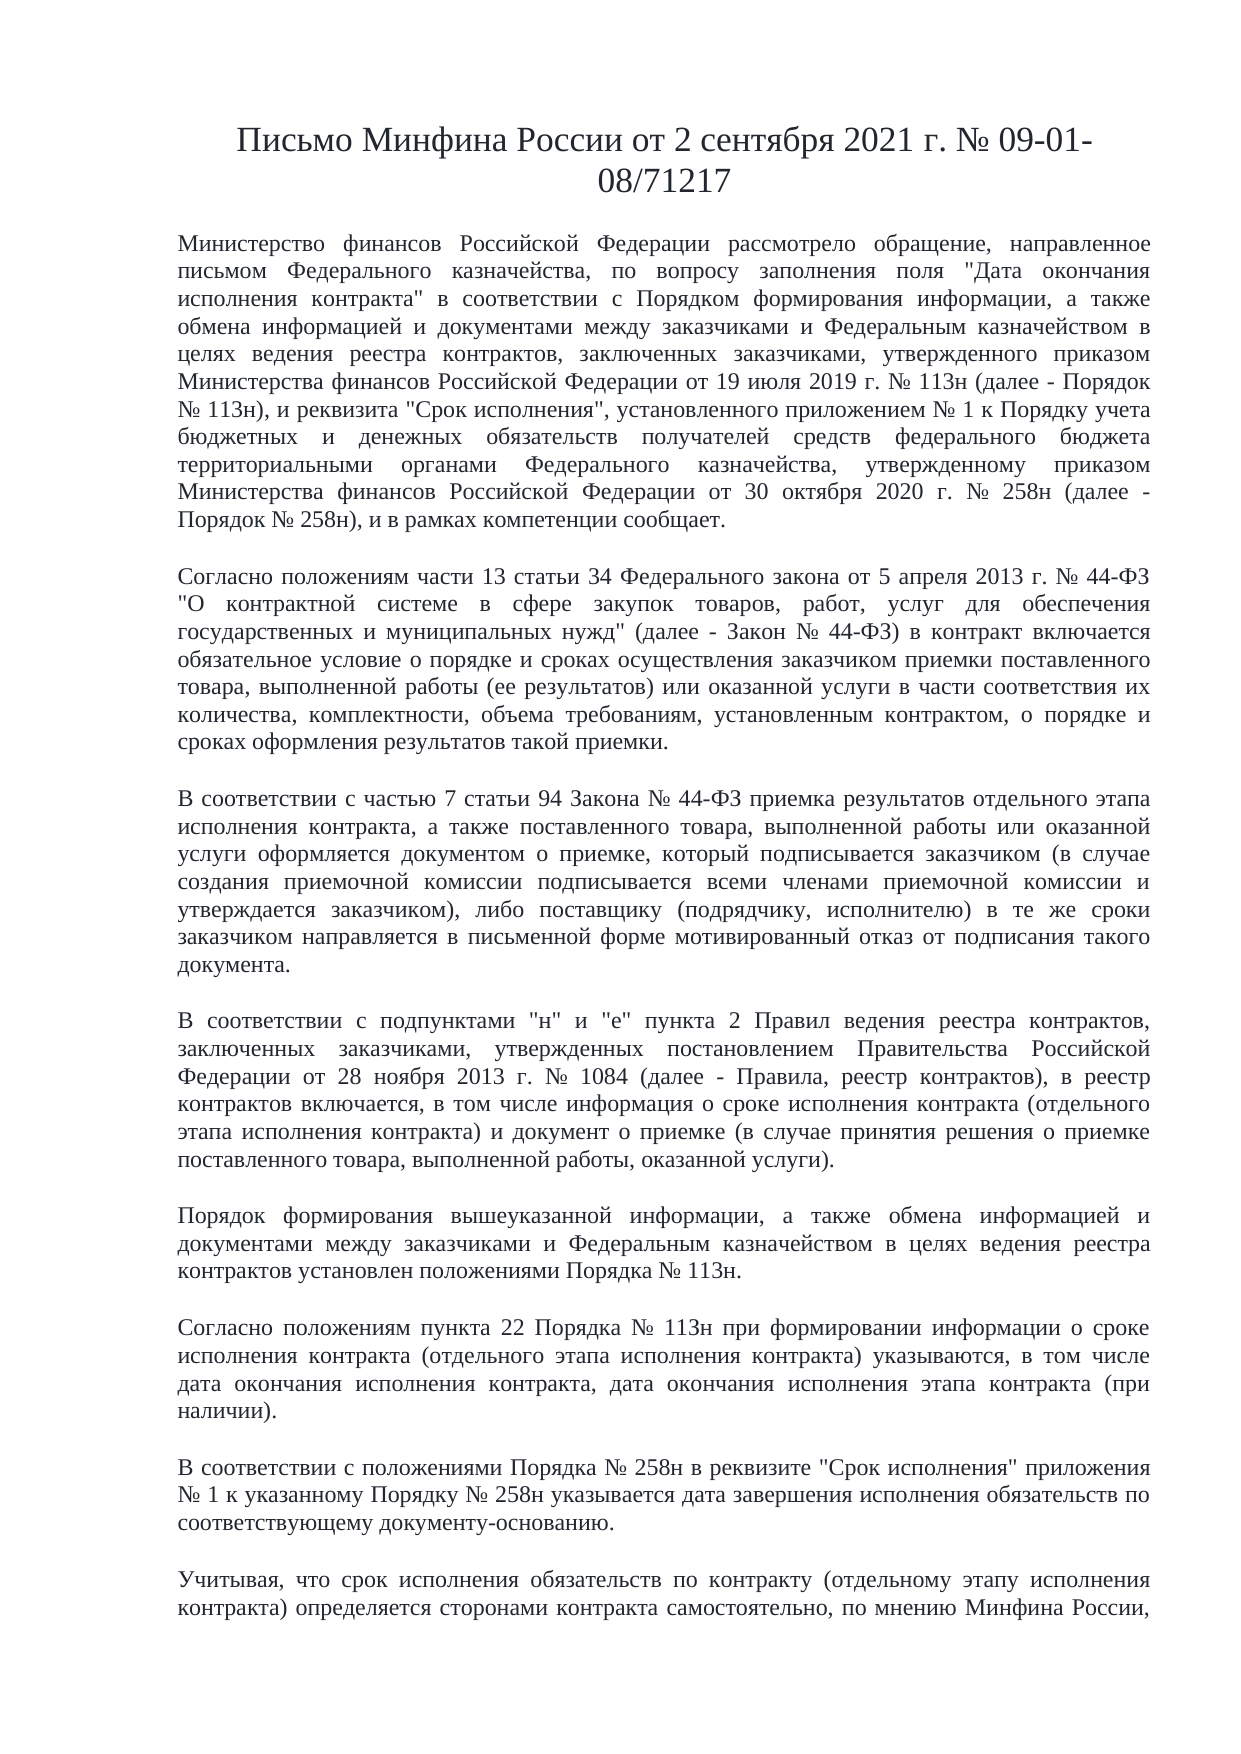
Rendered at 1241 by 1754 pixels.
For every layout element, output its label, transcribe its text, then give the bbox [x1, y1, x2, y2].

text Порядок формирования вышеуказанной информации, а также обмена информацией и документами между заказчиками и Федеральным казначейством в целях ведения реестра контрактов установлен положениями Порядка № 113н. [177, 1201, 1152, 1284]
text Согласно положениям пункта 22 Порядка № 11Зн при формировании информации о сроке исполнения контракта (отдельного этапа исполнения контракта) указываются, в том числе дата окончания исполнения контракта, дата окончания исполнения этапа контракта (при наличии). [177, 1313, 1152, 1424]
text В соответствии с положениями Порядка № 258н в реквизите "Срок исполнения" приложения № 1 к указанному Порядку № 258н указывается дата завершения исполнения обязательств по соответствующему документу-основанию. [177, 1453, 1152, 1536]
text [177, 1565, 1152, 1620]
text Министерство финансов Российской Федерации рассмотрело обращение, направленное письмом Федерального казначейства, по вопросу заполнения поля "Дата окончания исполнения контракта" в соответствии с Порядком формирования информации, а также обмена информацией и документами между заказчиками и Федеральным казначейством в целях ведения реестра контрактов, заключенных заказчиками, утвержденного приказом Министерства финансов Российской Федерации от 19 июля 2019 г. № 113н (далее - Порядок № 113н), и реквизита "Срок исполнения", установленного приложением № 1 к Порядку учета бюджетных и денежных обязательств получателей средств федерального бюджета территориальными органами Федерального казначейства, утвержденному приказом Министерства финансов Российской Федерации от 30 октября 2020 г. № 258н (далее - Порядок № 258н), и в рамках компетенции сообщает. [177, 229, 1152, 533]
text В соответствии с частью 7 статьи 94 Закона № 44-ФЗ приемка результатов отдельного этапа исполнения контракта, а также поставленного товара, выполненной работы или оказанной услуги оформляется документом о приемке, который подписывается заказчиком (в случае создания приемочной комиссии подписывается всеми членами приемочной комиссии и утверждается заказчиком), либо поставщику (подрядчику, исполнителю) в те же сроки заказчиком направляется в письменной форме мотивированный отказ от подписания такого документа. [177, 784, 1152, 977]
text В соответствии с подпунктами "н" и "е" пункта 2 Правил ведения реестра контрактов, заключенных заказчиками, утвержденных постановлением Правительства Российской Федерации от 28 ноября 2013 г. № 1084 (далее - Правила, реестр контрактов), в реестр контрактов включается, в том числе информация о сроке исполнения контракта (отдельного этапа исполнения контракта) и документ о приемке (в случае принятия решения о приемке поставленного товара, выполненной работы, оказанной услуги). [177, 1007, 1152, 1172]
text Письмо Минфина России от 2 сентября 2021 г. № 09-01-08/71217 [177, 118, 1152, 200]
text Согласно положениям части 13 статьи 34 Федерального закона от 5 апреля 2013 г. № 44-ФЗ "О контрактной системе в сфере закупок товаров, работ, услуг для обеспечения государственных и муниципальных нужд" (далее - Закон № 44-ФЗ) в контракт включается обязательное условие о порядке и сроках осуществления заказчиком приемки поставленного товара, выполненной работы (ее результатов) или оказанной услуги в части соответствия их количества, комплектности, объема требованиям, установленным контрактом, о порядке и сроках оформления результатов такой приемки. [177, 562, 1152, 755]
